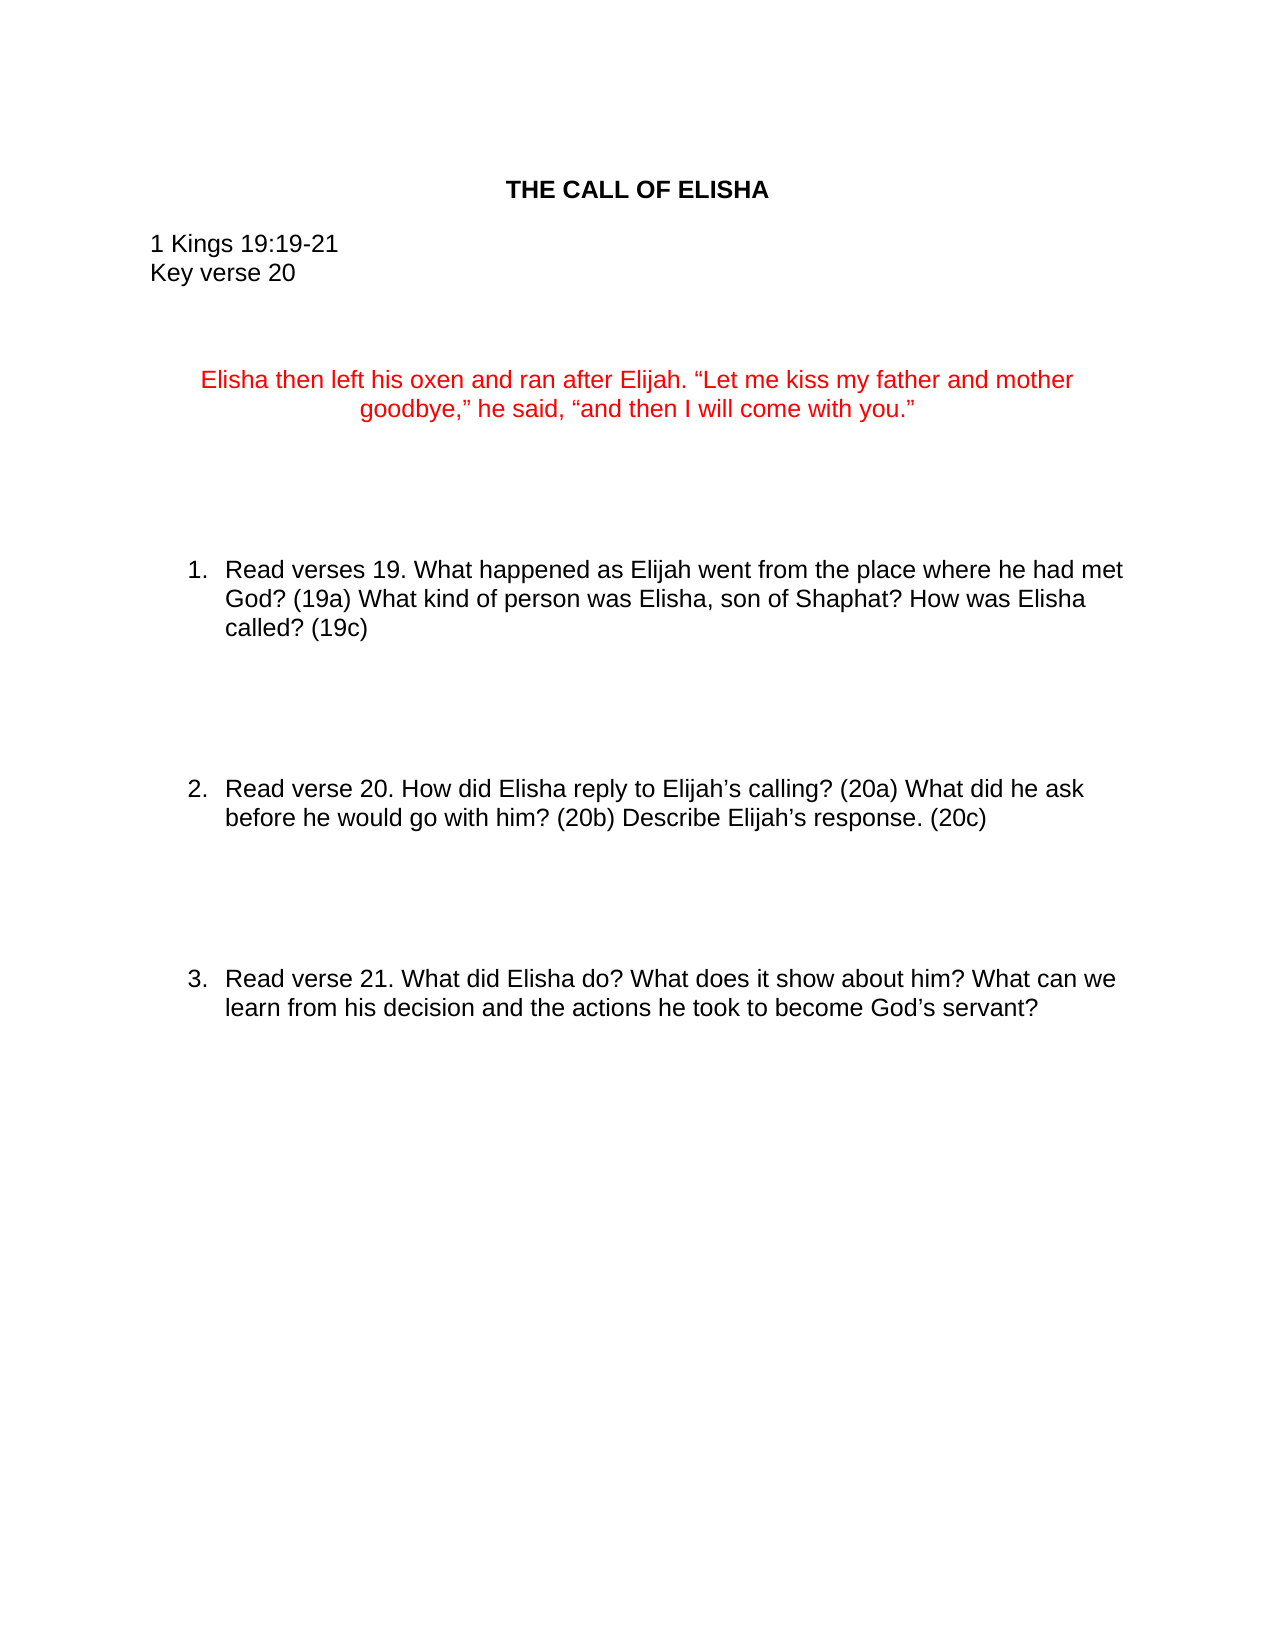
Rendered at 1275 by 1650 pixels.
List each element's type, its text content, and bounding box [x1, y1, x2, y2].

list Read verse 21. What did Elisha do? What does it show about him? What can we learn from his decision and the actions he took to become God’s servant? [187, 964, 1125, 1021]
text 1 Kings 19:19-21 [150, 229, 1125, 257]
list Read verse 20. How did Elisha reply to Elijah’s calling? (20a) What did he ask before he would go with him? (20b) Describe Elijah’s response. (20c) [187, 774, 1125, 831]
list Read verses 19. What happened as Elijah went from the place where he had met God? (19a) What kind of person was Elisha, son of Shaphat? How was Elisha called? (19c) [187, 555, 1125, 641]
text THE CALL OF ELISHA [150, 175, 1125, 204]
text Key verse 20 [150, 257, 1125, 286]
text Elisha then left his oxen and ran after Elijah. “Let me kiss my father and mother goodbye,” he said, “and then I will come with you.” [150, 365, 1125, 422]
